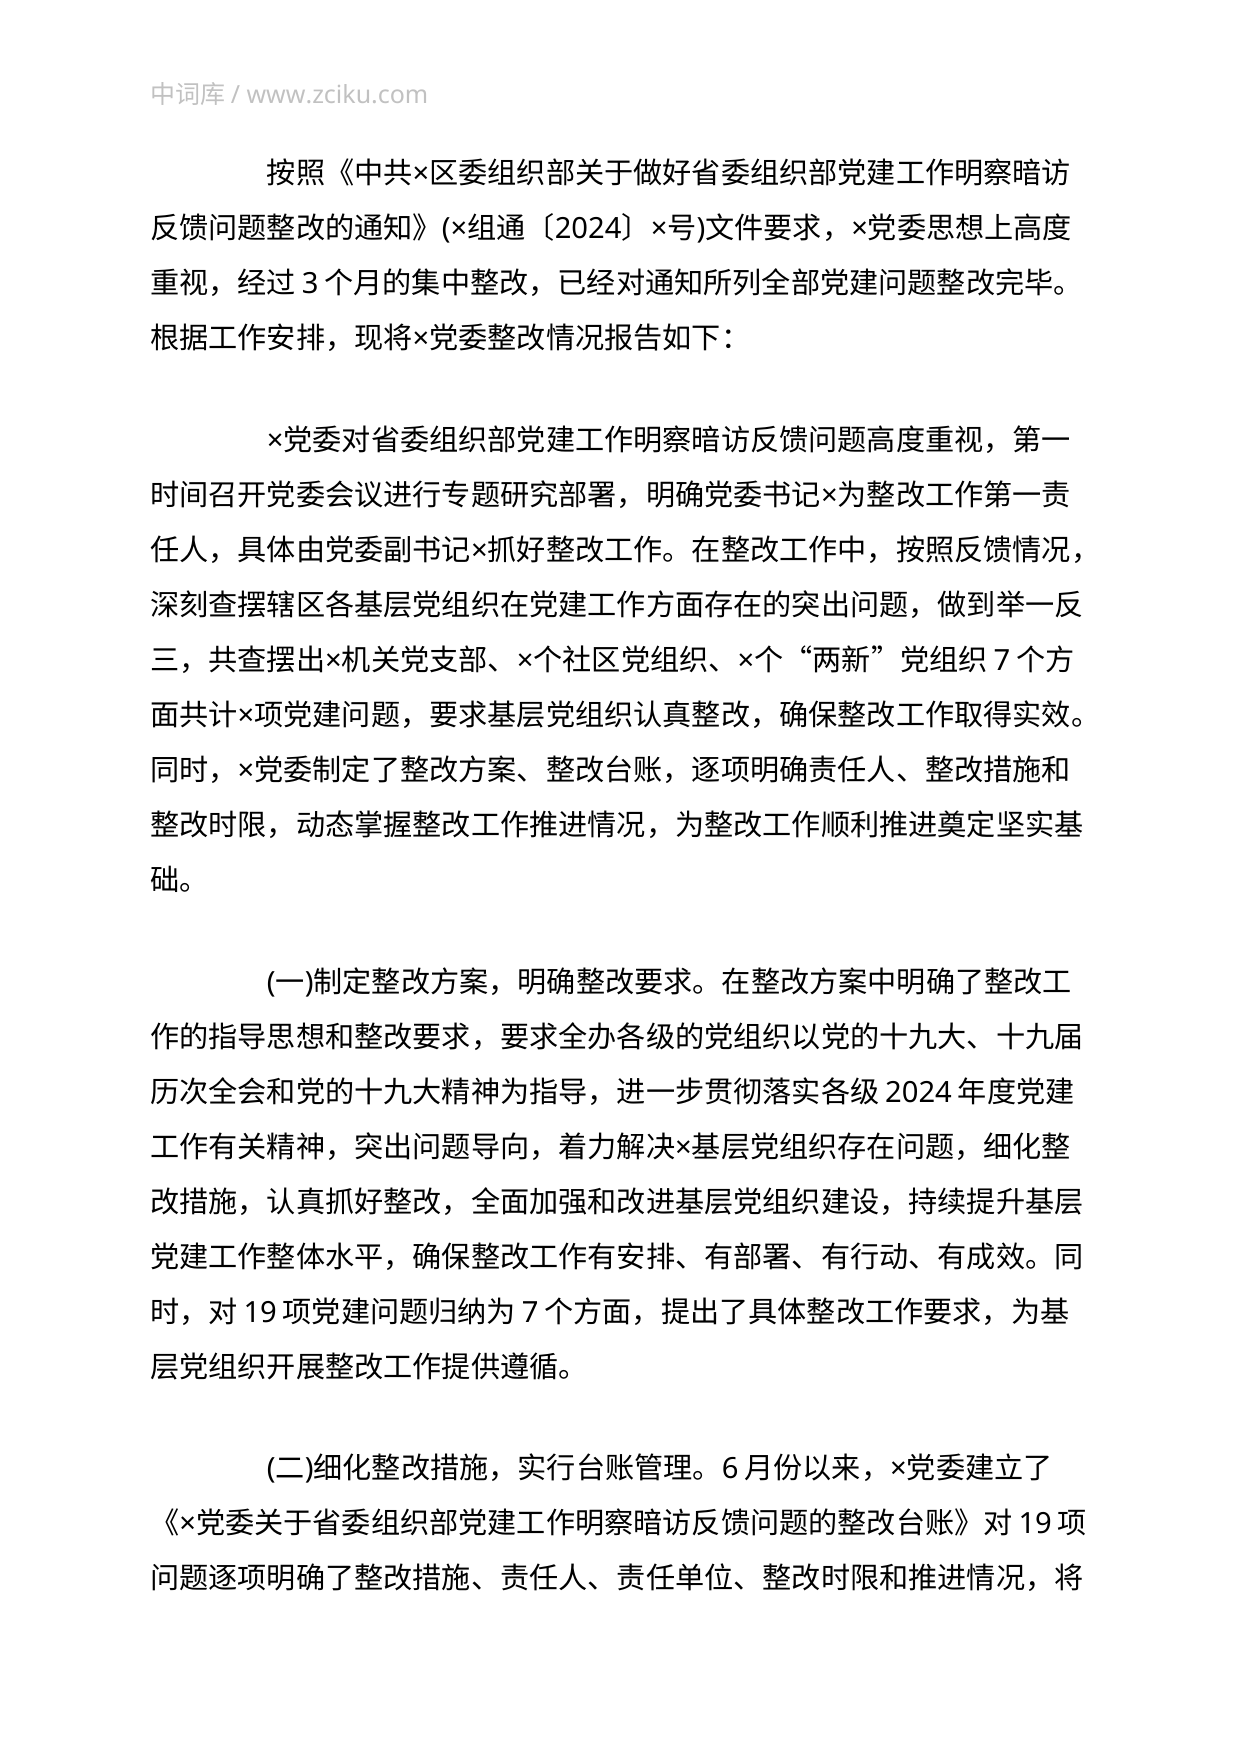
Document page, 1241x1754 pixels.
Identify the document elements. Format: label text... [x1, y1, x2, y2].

text 按照《中共×区委组织部关于做好省委组织部党建工作明察暗访反馈问题整改的通知》(×组通〔2024〕×号)文件要求，×党委思想上高度重视，经过3个月的集中整改，已经对通知所列全部党建问题整改完毕。根据工作安排，现将×党委整改情况报告如下： [150, 150, 1090, 357]
text (一)制定整改方案，明确整改要求。在整改方案中明确了整改工作的指导思想和整改要求，要求全办各级的党组织以党的十九大、十九届历次全会和党的十九大精神为指导，进一步贯彻落实各级2024年度党建工作有关精神，突出问题导向，着力解决×基层党组织存在问题，细化整改措施，认真抓好整改，全面加强和改进基层党组织建设，持续提升基层党建工作整体水平，确保整改工作有安排、有部署、有行动、有成效。同时，对19项党建问题归纳为7个方面，提出了具体整改工作要求，为基层党组织开展整改工作提供遵循。 [150, 958, 1090, 1386]
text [150, 1445, 1090, 1597]
text ×党委对省委组织部党建工作明察暗访反馈问题高度重视，第一时间召开党委会议进行专题研究部署，明确党委书记×为整改工作第一责任人，具体由党委副书记×抓好整改工作。在整改工作中，按照反馈情况，深刻查摆辖区各基层党组织在党建工作方面存在的突出问题，做到举一反三，共查摆出×机关党支部、×个社区党组织、×个“两新”党组织7个方面共计×项党建问题，要求基层党组织认真整改，确保整改工作取得实效。同时，×党委制定了整改方案、整改台账，逐项明确责任人、整改措施和整改时限，动态掌握整改工作推进情况，为整改工作顺利推进奠定坚实基础。 [150, 417, 1090, 899]
